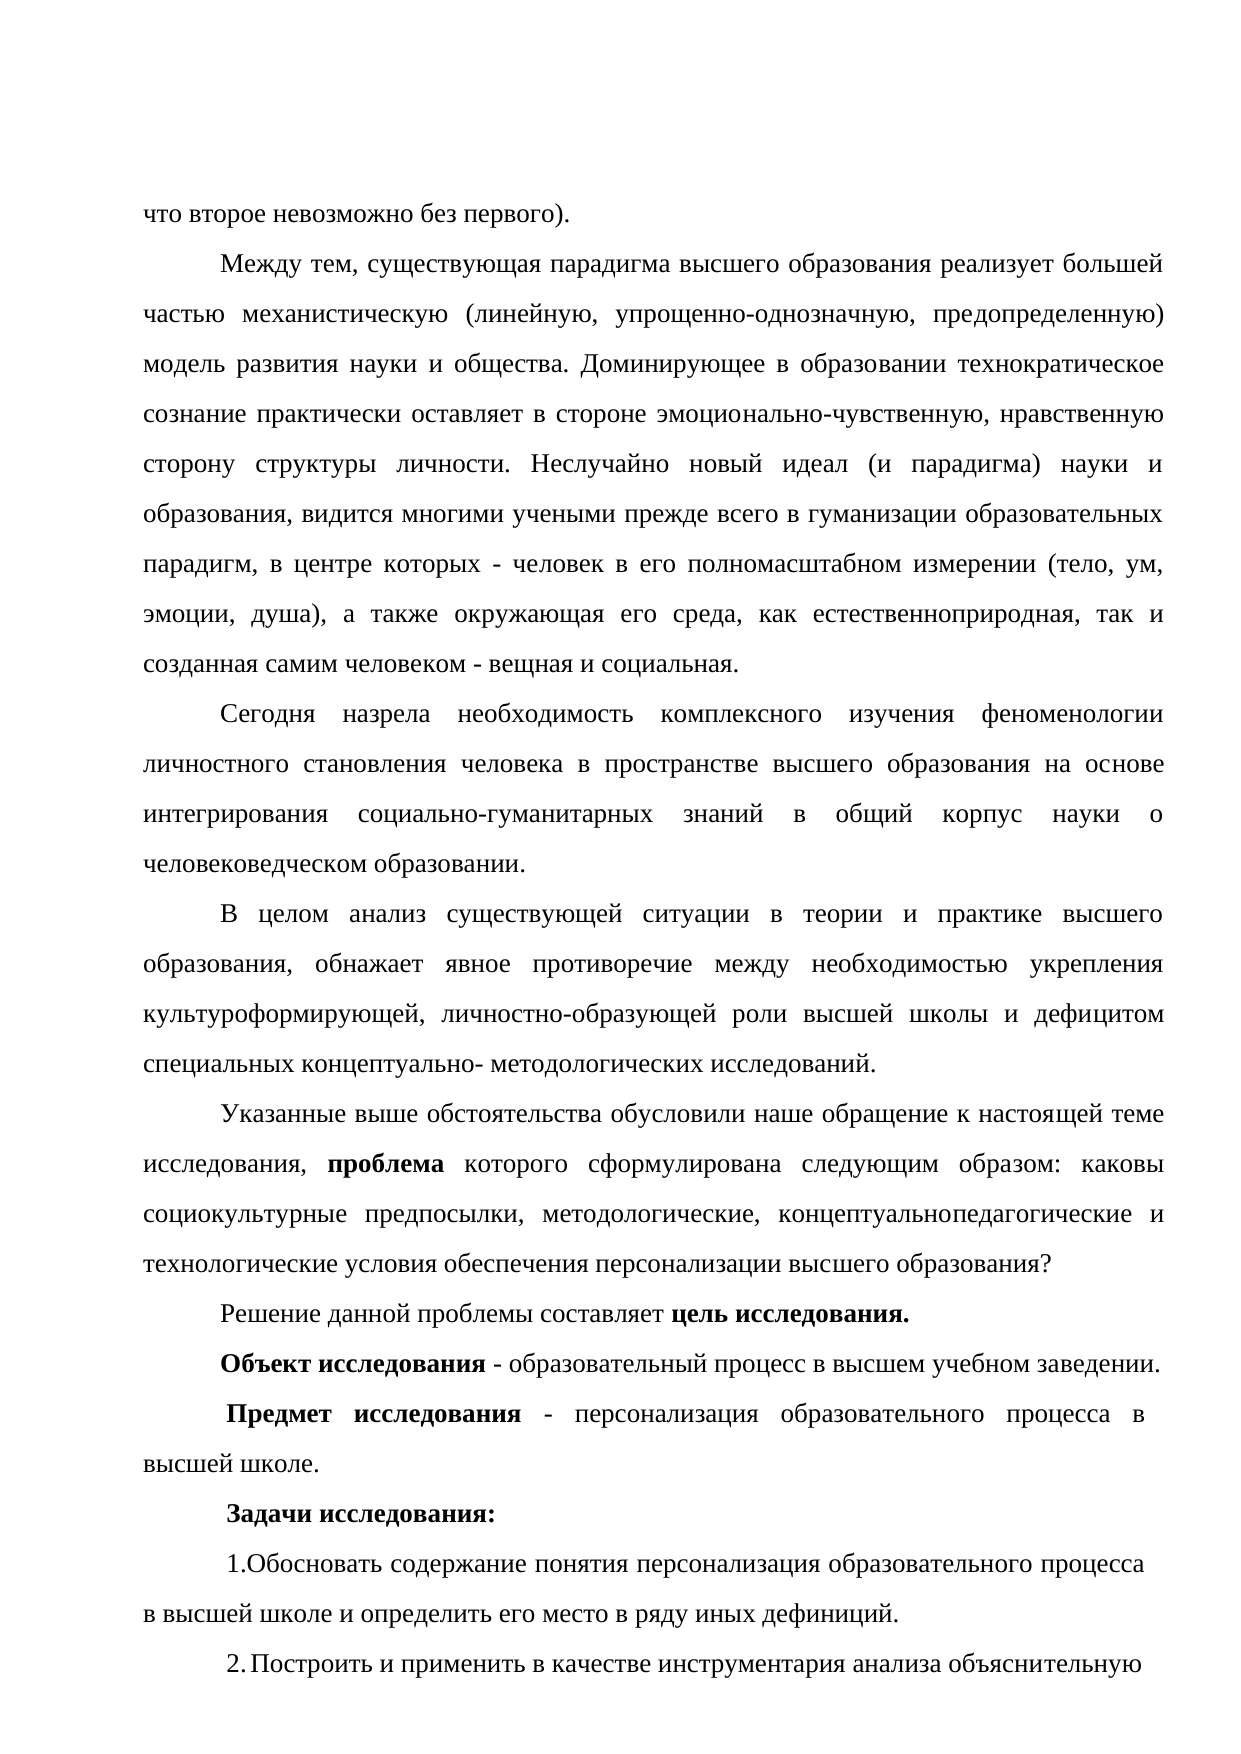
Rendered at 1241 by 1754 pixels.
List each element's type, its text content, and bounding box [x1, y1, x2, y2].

text Между тем, существующая парадигма высшего образования реализует большей частью механистическую (линейную, упрощенно-однозначную, предопределенную) модель развития науки и общества. Доминирующее в образовании технократическое сознание практически оставляет в стороне эмоционально-чувственную, нравственную сторону структуры личности. Неслучайно новый идеал (и парадигма) науки и образования, видится многими учеными прежде всего в гуманизации образовательных парадигм, в центре которых - человек в его полномасштабном измерении (тело, ум, эмоции, душа), а также окружающая его среда, как естественноприродная, так и созданная самим человеком - вещная и социальная. [143, 233, 1164, 683]
text Решение данной проблемы составляет цель исследования. [143, 1283, 1164, 1333]
text Указанные выше обстоятельства обусловили наше обращение к настоящей теме исследования, проблема которого сформулирована следующим образом: каковы социокультурные предпосылки, методологические, концептуальнопедагогические и технологические условия обеспечения персонализации высшего образования? [143, 1083, 1164, 1283]
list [143, 1633, 1146, 1683]
text Задачи исследования: [143, 1483, 1164, 1533]
text Сегодня назрела необходимость комплексного изучения феноменологии личностного становления человека в пространстве высшего образования на основе интегрирования социально-гуманитарных знаний в общий корпус науки о человековедческом образовании. [143, 683, 1164, 883]
text Объект исследования - образовательный процесс в высшем учебном заведении. [143, 1333, 1164, 1383]
text 1.Обосновать содержание понятия персонализация образовательного процесса в высшей школе и определить его место в ряду иных дефиниций. [143, 1533, 1146, 1633]
text В целом анализ существующей ситуации в теории и практике высшего образования, обнажает явное противоречие между необходимостью укрепления культуроформирующей, личностно-образующей роли высшей школы и дефицитом специальных концептуально- методологических исследований. [143, 883, 1164, 1083]
text Предмет исследования - персонализация образовательного процесса в высшей школе. [143, 1383, 1146, 1483]
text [143, 183, 1164, 233]
